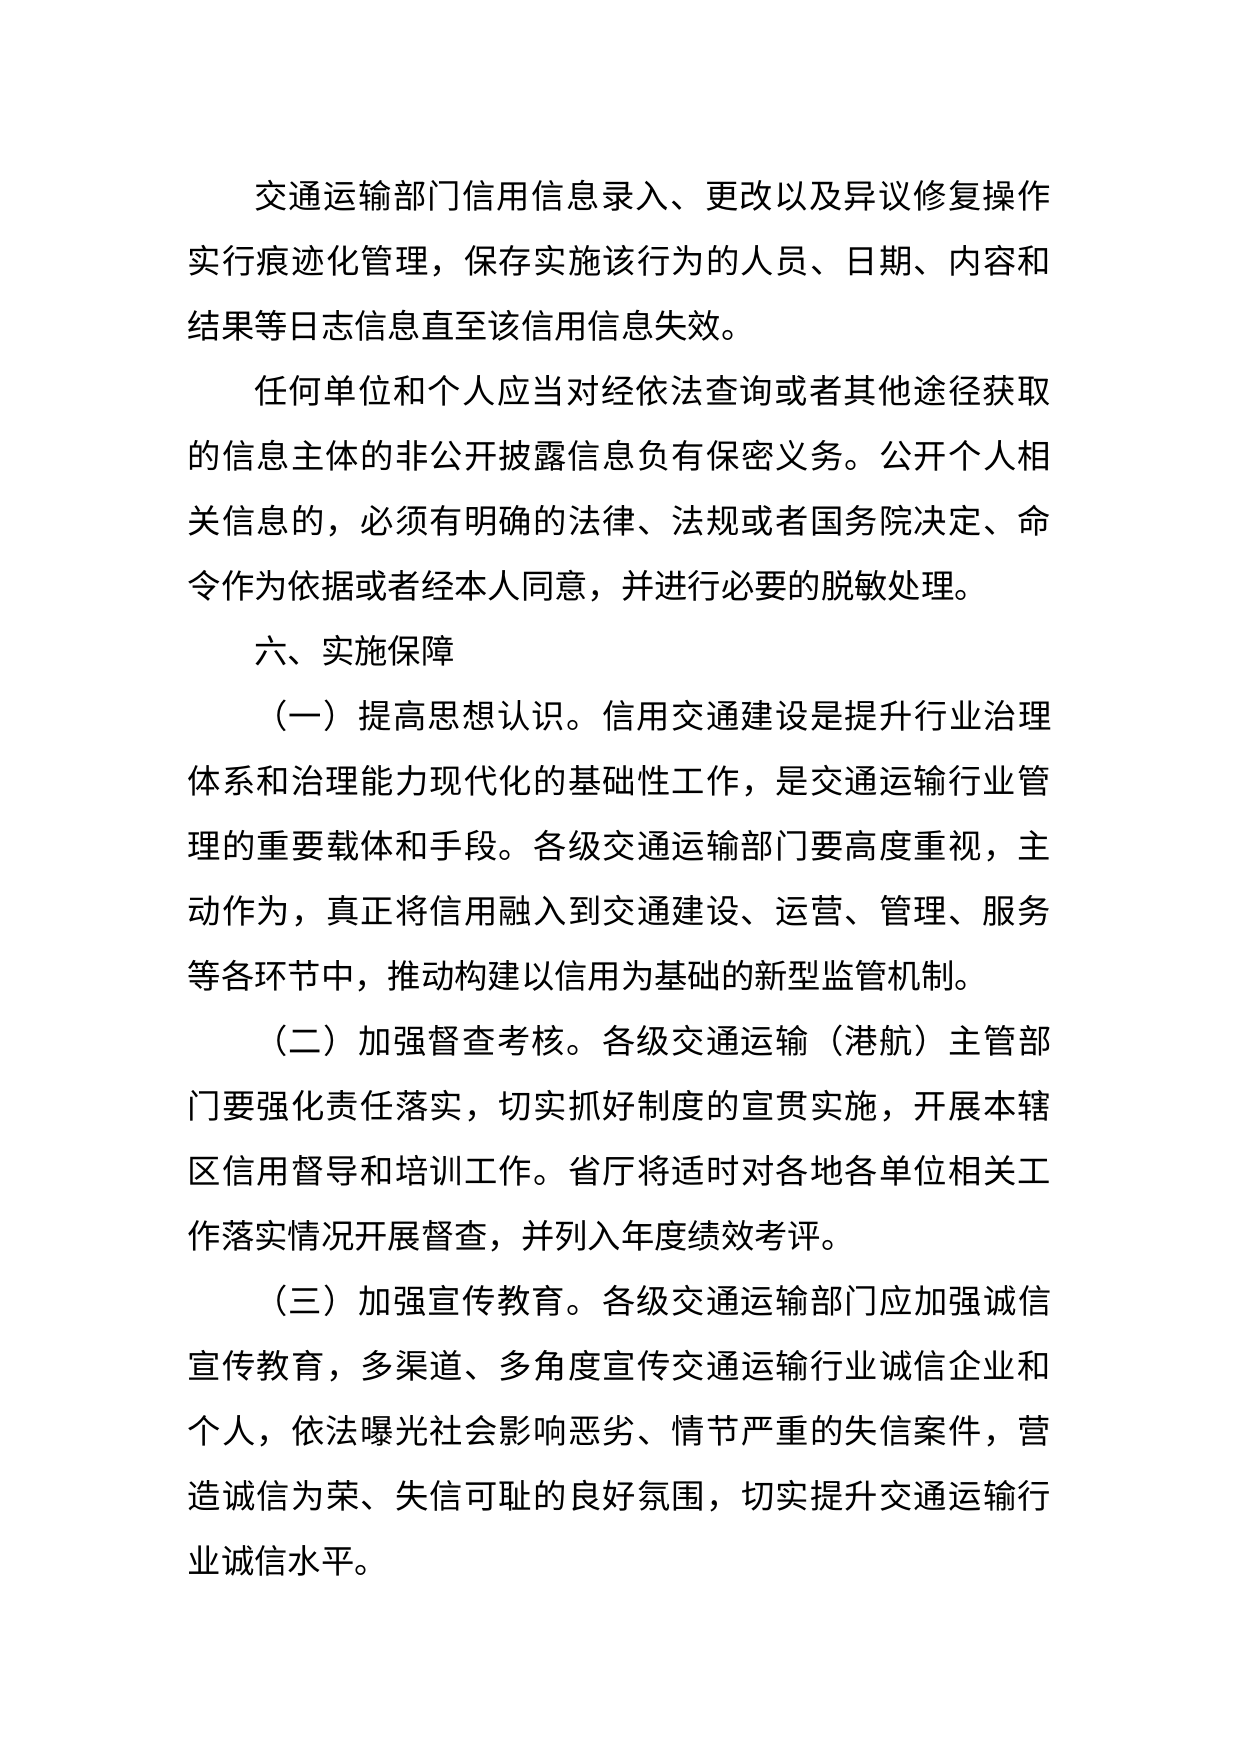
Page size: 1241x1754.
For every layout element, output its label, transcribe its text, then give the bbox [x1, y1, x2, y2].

text 交通运输部门信用信息录入、更改以及异议修复操作实行痕迹化管理，保存实施该行为的人员、日期、内容和结果等日志信息直至该信用信息失效。 [187, 162, 1053, 357]
text （一）提高思想认识。信用交通建设是提升行业治理体系和治理能力现代化的基础性工作，是交通运输行业管理的重要载体和手段。各级交通运输部门要高度重视，主动作为，真正将信用融入到交通建设、运营、管理、服务等各环节中，推动构建以信用为基础的新型监管机制。 [187, 682, 1053, 1007]
text （三）加强宣传教育。各级交通运输部门应加强诚信宣传教育，多渠道、多角度宣传交通运输行业诚信企业和个人，依法曝光社会影响恶劣、情节严重的失信案件，营造诚信为荣、失信可耻的良好氛围，切实提升交通运输行业诚信水平。 [187, 1267, 1053, 1592]
text 六、实施保障 [187, 617, 1053, 682]
text （二）加强督查考核。各级交通运输（港航）主管部门要强化责任落实，切实抓好制度的宣贯实施，开展本辖区信用督导和培训工作。省厅将适时对各地各单位相关工作落实情况开展督查，并列入年度绩效考评。 [187, 1007, 1053, 1267]
text 任何单位和个人应当对经依法查询或者其他途径获取的信息主体的非公开披露信息负有保密义务。公开个人相关信息的，必须有明确的法律、法规或者国务院决定、命令作为依据或者经本人同意，并进行必要的脱敏处理。 [187, 357, 1053, 617]
